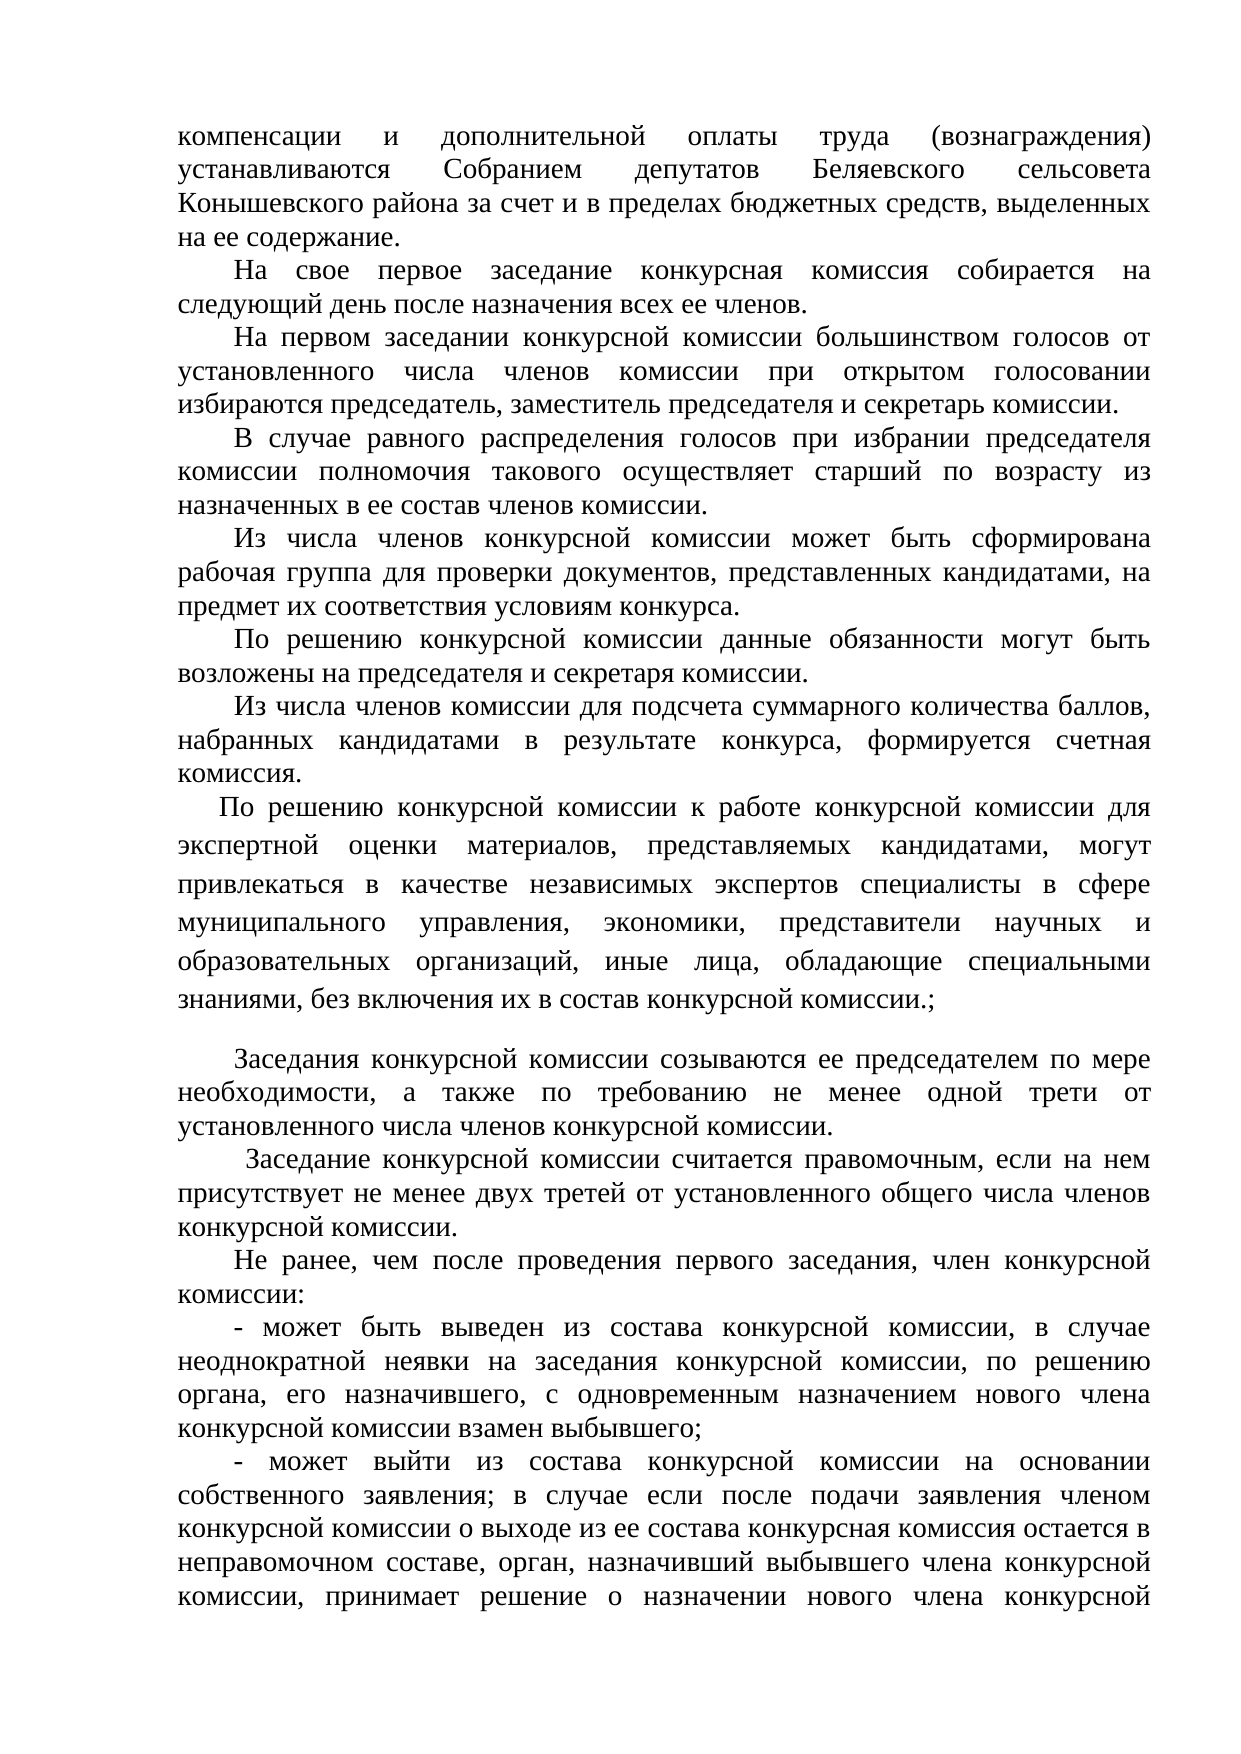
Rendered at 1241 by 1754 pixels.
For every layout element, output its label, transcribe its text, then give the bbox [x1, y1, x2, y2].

text Не ранее, чем после проведения первого заседания, член конкурсной комиссии: [177, 1242, 1152, 1309]
text Из числа членов комиссии для подсчета суммарного количества баллов, набранных кандидатами в результате конкурса, формируется счетная комиссия. [177, 688, 1152, 789]
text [177, 118, 1152, 252]
text В случае равного распределения голосов при избрании председателя комиссии полномочия такового осуществляет старший по возрасту из назначенных в ее состав членов комиссии. [177, 420, 1152, 521]
text На свое первое заседание конкурсная комиссия собирается на следующий день после назначения всех ее членов. [177, 252, 1152, 319]
text На первом заседании конкурсной комиссии большинством голосов от установленного числа членов комиссии при открытом голосовании избираются председатель, заместитель председателя и секретарь комиссии. [177, 319, 1152, 420]
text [177, 1443, 1152, 1611]
text По решению конкурсной комиссии к работе конкурсной комиссии для экспертной оценки материалов, представляемых кандидатами, могут привлекаться в качестве независимых экспертов специалисты в сфере муниципального управления, экономики, представители научных и образовательных организаций, иные лица, обладающие специальными знаниями, без включения их в состав конкурсной комиссии.; [177, 789, 1152, 1015]
text - может быть выведен из состава конкурсной комиссии, в случае неоднократной неявки на заседания конкурсной комиссии, по решению органа, его назначившего, с одновременным назначением нового члена конкурсной комиссии взамен выбывшего; [177, 1309, 1152, 1443]
text По решению конкурсной комиссии данные обязанности могут быть возложены на председателя и секретаря комиссии. [177, 621, 1152, 688]
text Заседание конкурсной комиссии считается правомочным, если на нем присутствует не менее двух третей от установленного общего числа членов конкурсной комиссии. [177, 1142, 1152, 1242]
text Заседания конкурсной комиссии созываются ее председателем по мере необходимости, а также по требованию не менее одной трети от установленного числа членов конкурсной комиссии. [177, 1041, 1152, 1142]
text Из числа членов конкурсной комиссии может быть сформирована рабочая группа для проверки документов, представленных кандидатами, на предмет их соответствия условиям конкурса. [177, 521, 1152, 621]
